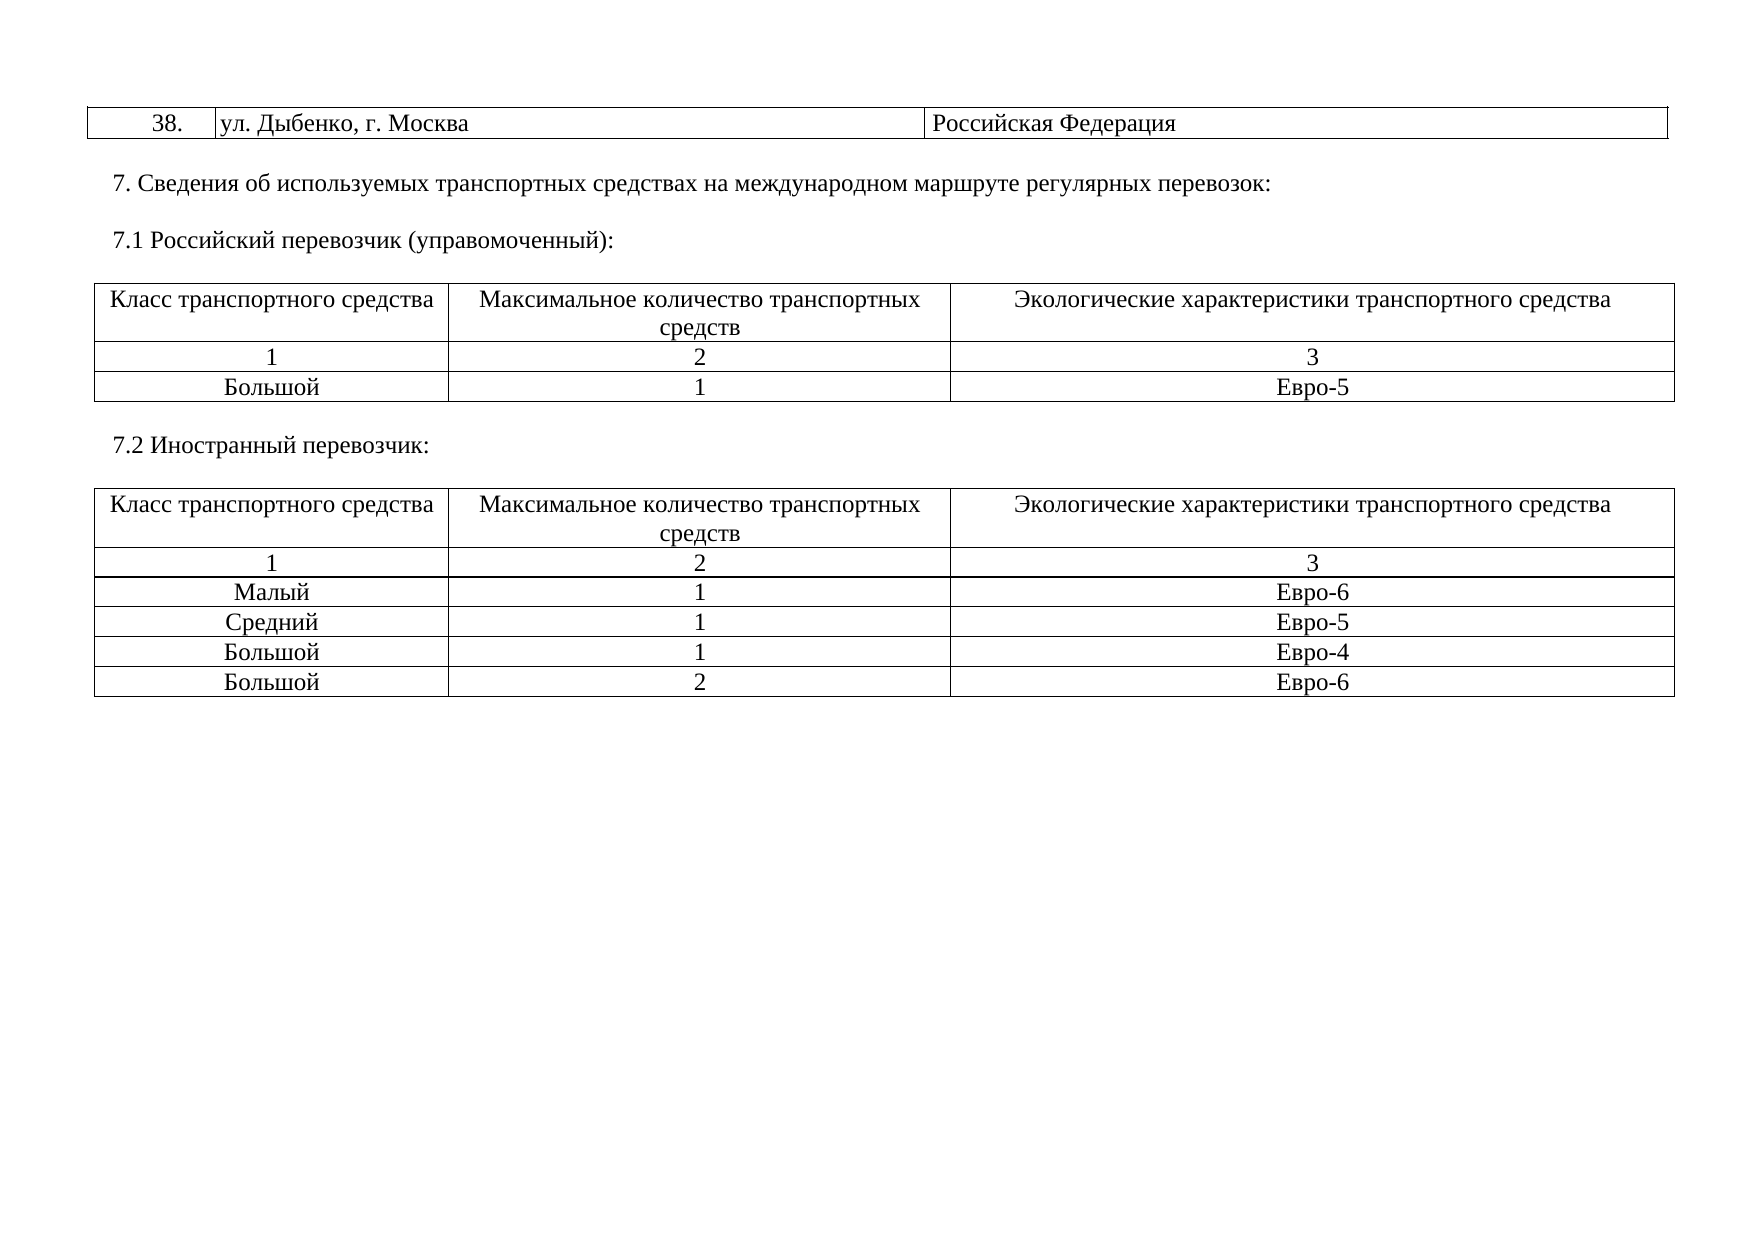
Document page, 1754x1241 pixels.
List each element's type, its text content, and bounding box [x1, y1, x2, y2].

table_header Экологические характеристики транспортного средства [951, 284, 1674, 341]
table_cell 1 [95, 548, 448, 576]
table_cell 2 [449, 667, 950, 696]
table_cell Большой [95, 667, 448, 696]
table_cell Большой [95, 372, 448, 401]
table_cell Евро-4 [951, 637, 1674, 666]
table_cell 1 [95, 342, 448, 371]
table_cell 3 [951, 342, 1674, 371]
table_cell 1 [449, 578, 950, 606]
table_header Класс транспортного средства [95, 489, 448, 547]
table_cell Евро-6 [951, 667, 1674, 696]
table_cell 2 [449, 548, 950, 576]
text 7.2 Иностранный перевозчик: [112, 431, 1695, 459]
text 7. Сведения об используемых транспортных средствах на международном маршруте регулярных перевозок: [112, 168, 1695, 196]
table_cell 2 [449, 342, 950, 371]
table_cell ул. Дыбенко, г. Москва [216, 108, 924, 138]
table_header Класс транспортного средства [95, 284, 448, 341]
table_cell Средний [95, 607, 448, 636]
table_cell 1 [449, 637, 950, 666]
text 7.1 Российский перевозчик (управомоченный): [112, 225, 1695, 254]
table_cell Малый [95, 578, 448, 606]
table_cell Евро-6 [951, 578, 1674, 606]
table_cell 1 [449, 607, 950, 636]
table_cell Евро-5 [951, 607, 1674, 636]
table_cell 3 [951, 548, 1674, 576]
table_cell 1 [449, 372, 950, 401]
table_header Экологические характеристики транспортного средства [951, 489, 1674, 547]
table_header Максимальное количество транспортных средств [449, 489, 950, 547]
table_cell Большой [95, 637, 448, 666]
table_header Максимальное количество транспортных средств [449, 284, 950, 341]
table_cell Евро-5 [951, 372, 1674, 401]
table_cell [88, 108, 215, 138]
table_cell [925, 108, 1667, 138]
